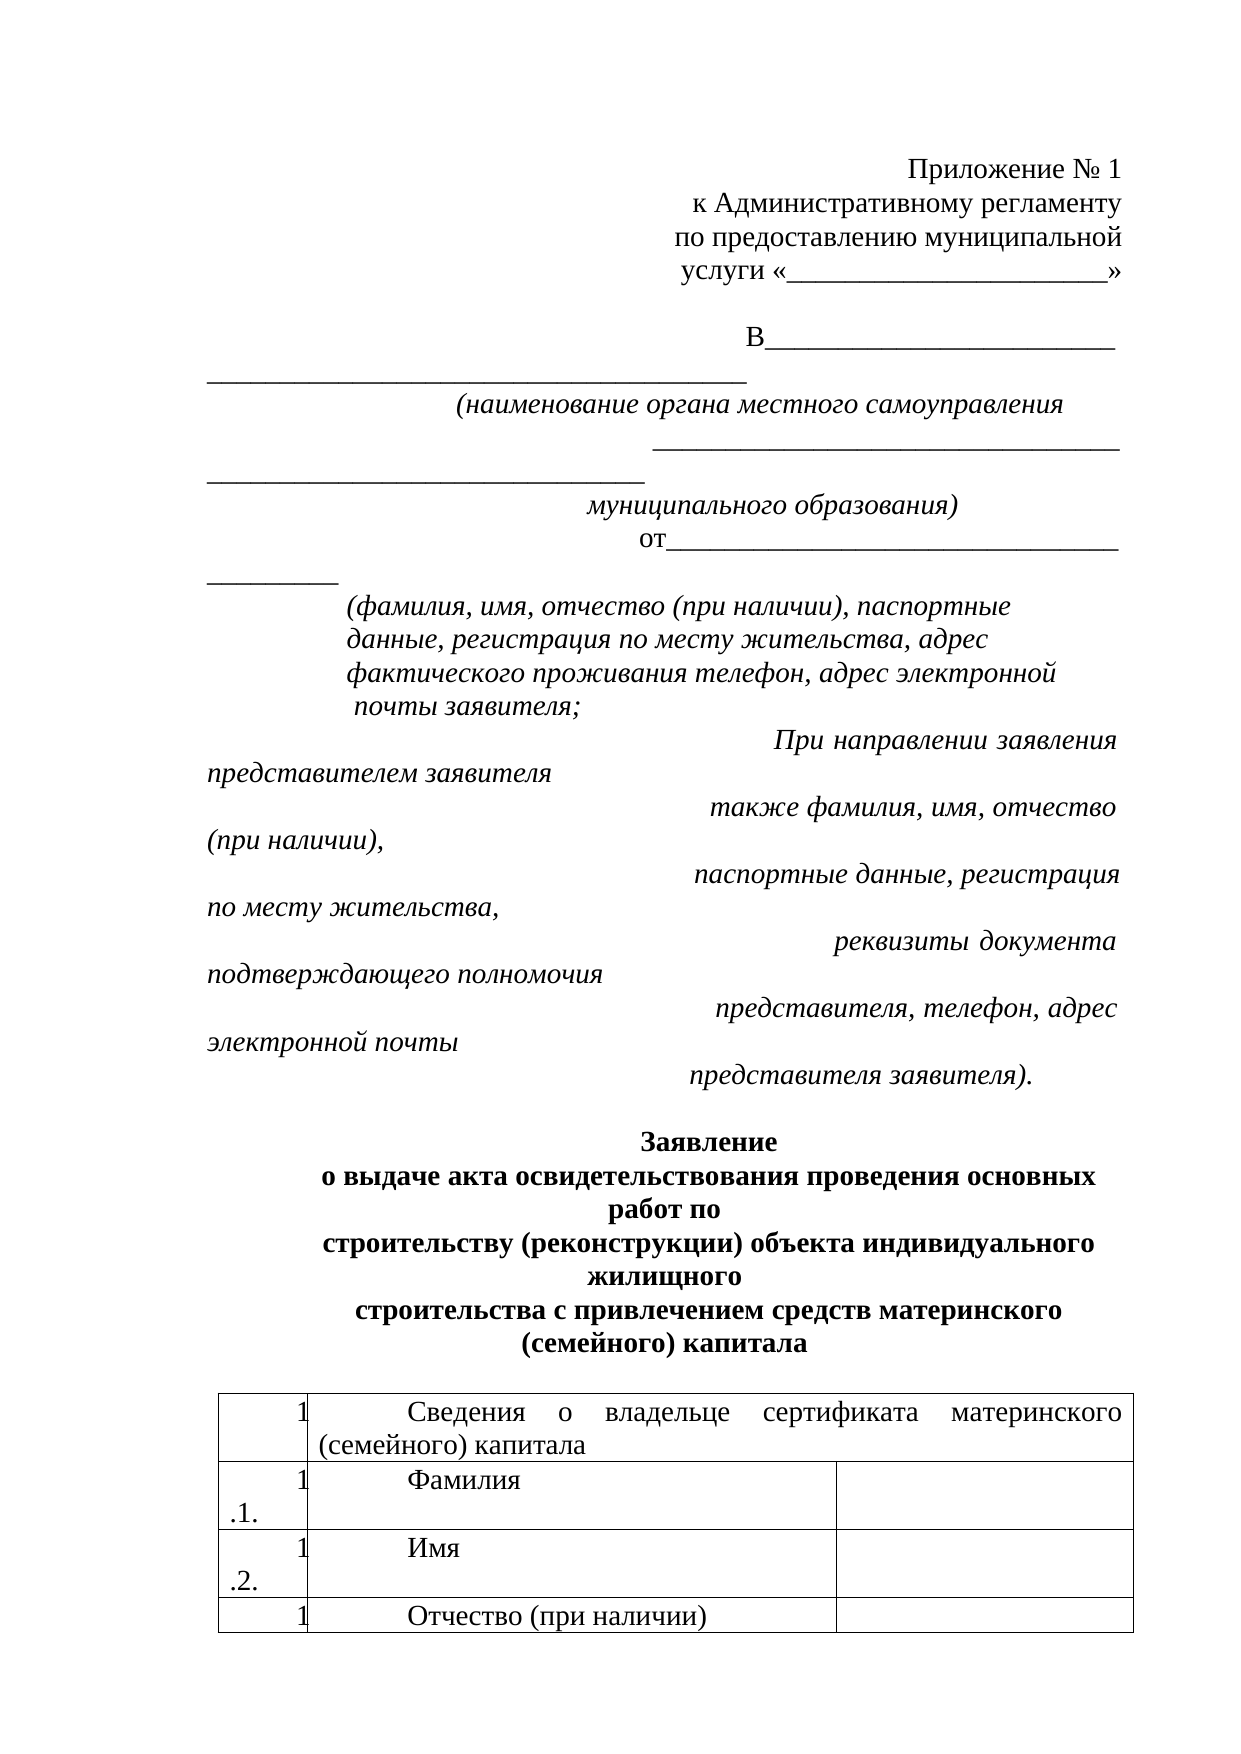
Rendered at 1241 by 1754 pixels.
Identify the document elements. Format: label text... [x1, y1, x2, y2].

table_cell Имя [308, 1530, 836, 1597]
subtitle строительству (реконструкции) объекта индивидуального жилищного [207, 1225, 1122, 1292]
subtitle (фамилия, имя, отчество (при наличии), паспортные [207, 588, 1122, 621]
subtitle услуги «______________________» [207, 252, 1122, 286]
subtitle также фамилия, имя, отчество (при наличии), [207, 789, 1122, 856]
subtitle представителя, телефон, адрес электронной почты [207, 990, 1122, 1057]
table_cell 1.1. [219, 1462, 307, 1529]
table_cell Фамилия [308, 1462, 836, 1529]
subtitle по предоставлению муниципальной [207, 219, 1122, 252]
table_header Сведения о владельце сертификата материнского (семейного) капитала [308, 1394, 1133, 1461]
subtitle фактического проживания телефон, адрес электронной [207, 655, 1122, 688]
subtitle почты заявителя; [207, 688, 1122, 722]
subtitle представителя заявителя). [207, 1057, 1122, 1091]
subtitle паспортные данные, регистрация по месту жительства, [207, 856, 1122, 923]
table_header 1 [219, 1394, 307, 1461]
table_cell [837, 1598, 1133, 1632]
subtitle Приложение № 1 [207, 152, 1122, 185]
subtitle Заявление [207, 1124, 1122, 1158]
subtitle В_____________________________________________________________ [207, 319, 1122, 386]
subtitle о выдаче акта освидетельствования проведения основных работ по [207, 1158, 1122, 1225]
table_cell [308, 1598, 836, 1632]
subtitle ______________________________________________________________ [207, 420, 1122, 487]
subtitle (наименование органа местного самоуправления [207, 386, 1122, 420]
subtitle При направлении заявления представителем заявителя [207, 722, 1122, 789]
subtitle муниципального образования) [207, 487, 1122, 521]
table_cell 1.2. [219, 1530, 307, 1597]
table_cell [837, 1530, 1133, 1597]
table_cell [837, 1462, 1133, 1529]
subtitle строительства с привлечением средств материнского (семейного) капитала [207, 1292, 1122, 1359]
subtitle данные, регистрация по месту жительства, адрес [207, 621, 1122, 655]
table_cell 1.3. [219, 1598, 307, 1632]
subtitle реквизиты документа подтверждающего полномочия [207, 923, 1122, 990]
subtitle к Административному регламенту [207, 185, 1122, 219]
subtitle от________________________________________ [207, 521, 1122, 588]
